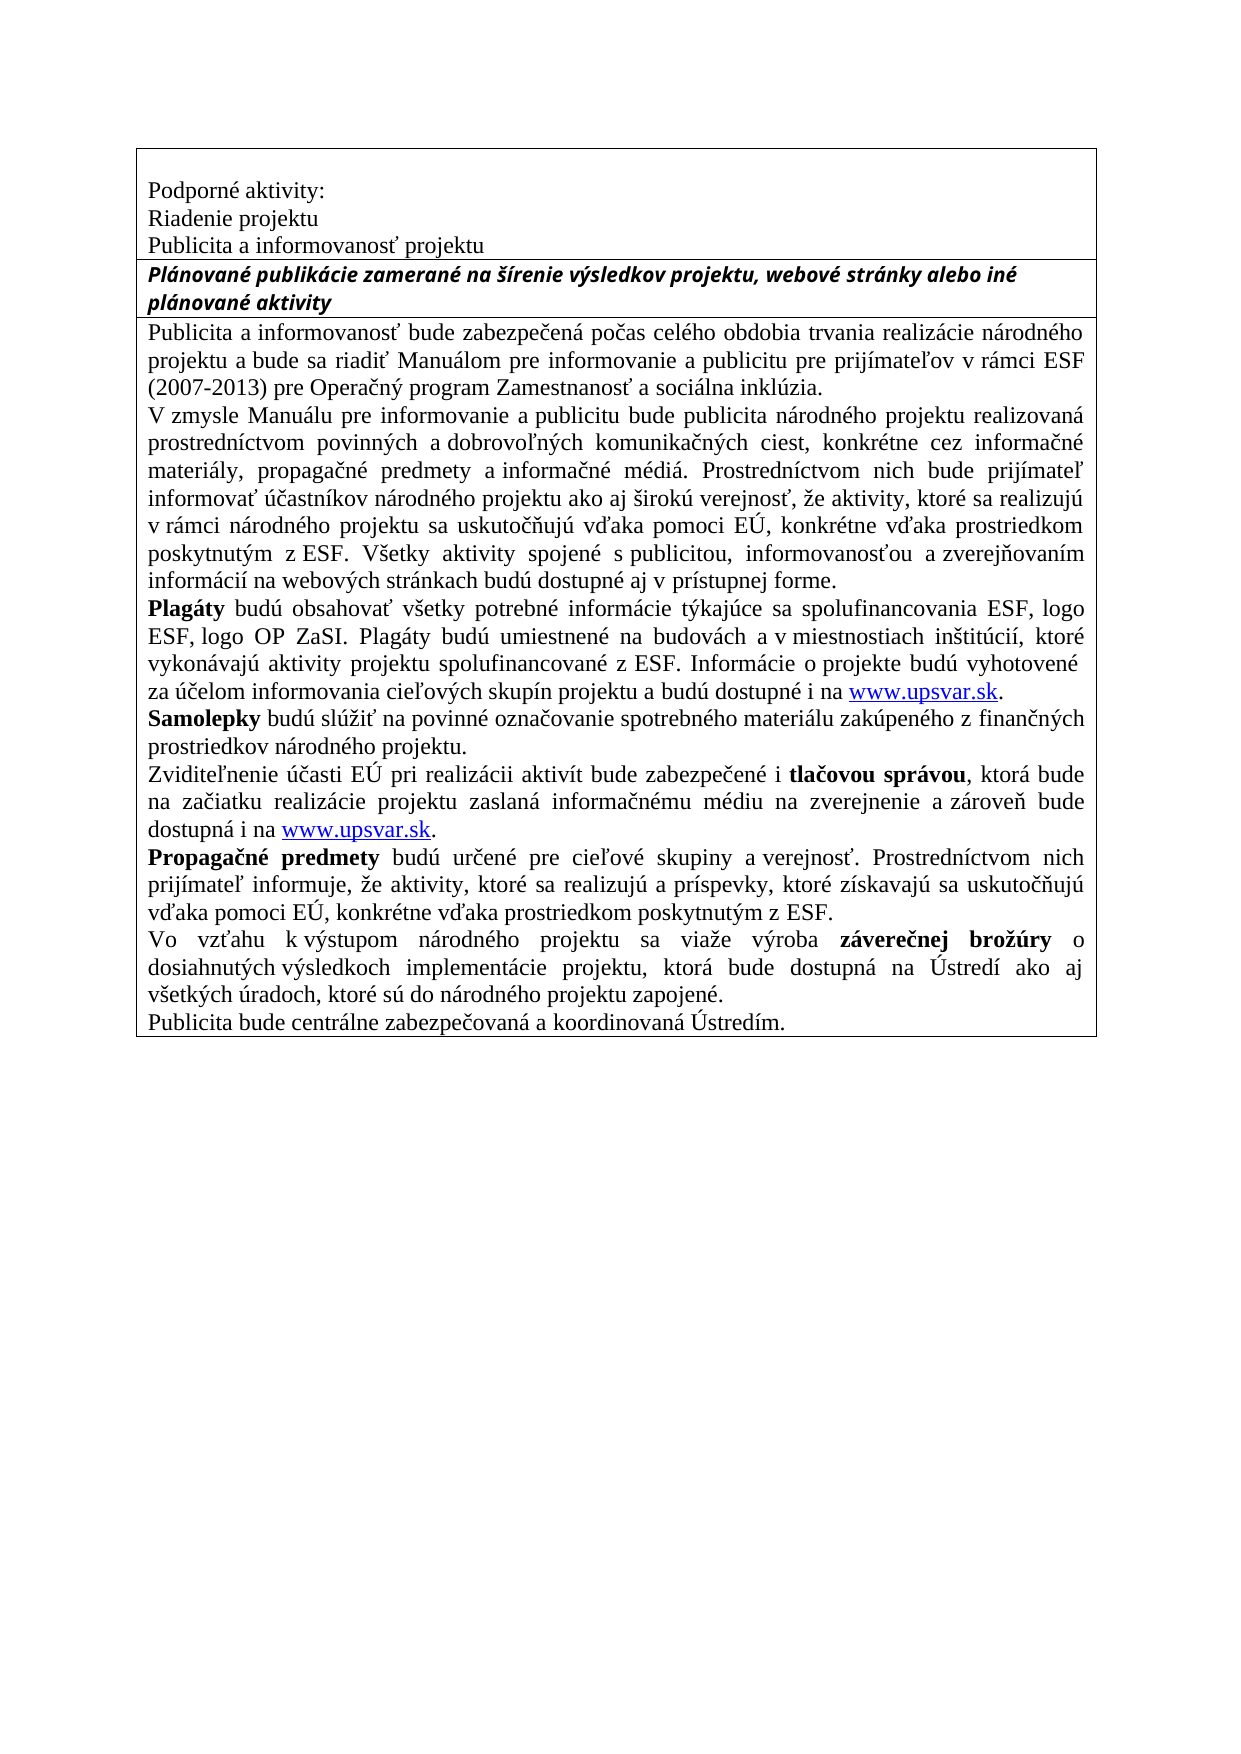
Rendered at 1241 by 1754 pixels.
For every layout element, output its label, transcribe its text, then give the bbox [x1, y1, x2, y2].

table_cell Plánované publikácie zamerané na šírenie výsledkov projektu, webové stránky alebo iné plánované aktivity [137, 260, 1096, 317]
table_cell Publicita a informovanosť bude zabezpečená počas celého obdobia trvania realizácie národného projektu a bude sa riadiť Manuálom pre informovanie a publicitu pre prijímateľov v rámci ESF (2007-2013) pre Operačný program Zamestnanosť a sociálna inklúzia. V zmysle Manuálu pre informovanie a publicitu bude publicita národného projektu realizovaná prostredníctvom povinných a dobrovoľných komunikačných ciest, konkrétne cez informačné materiály, propagačné predmety a informačné médiá. Prostredníctvom nich bude prijímateľ informovať účastníkov národného projektu ako aj širokú verejnosť, že aktivity, ktoré sa realizujú v rámci národného projektu sa uskutočňujú vďaka pomoci EÚ, konkrétne vďaka prostriedkom poskytnutým z ESF. Všetky aktivity spojené s publicitou, informovanosťou a zverejňovaním informácií na webových stránkach budú dostupné aj v prístupnej forme. Plagáty budú obsahovať všetky potrebné informácie týkajúce sa spolufinancovania ESF, logo ESF, logo OP ZaSI. Plagáty budú umiestnené na budovách a v miestnostiach inštitúcií, ktoré vykonávajú aktivity projektu spolufinancované z ESF. Informácie o projekte budú vyhotovené za účelom informovania cieľových skupín projektu a budú dostupné i na www.upsvar.sk. Samolepky budú slúžiť na povinné označovanie spotrebného materiálu zakúpeného z finančných prostriedkov národného projektu. Zviditeľnenie účasti EÚ pri realizácii aktivít bude zabezpečené i tlačovou správou, ktorá bude na začiatku realizácie projektu zaslaná informačnému médiu na zverejnenie a zároveň bude dostupná i na www.upsvar.sk. Propagačné predmety budú určené pre cieľové skupiny a verejnosť. Prostredníctvom nich prijímateľ informuje, že aktivity, ktoré sa realizujú a príspevky, ktoré získavajú sa uskutočňujú vďaka pomoci EÚ, konkrétne vďaka prostriedkom poskytnutým z ESF. Vo vzťahu k výstupom národného projektu sa viaže výroba záverečnej brožúry o dosiahnutých výsledkoch implementácie projektu, ktorá bude dostupná na Ústredí ako aj všetkých úradoch, ktoré sú do národného projektu zapojené. Publicita bude centrálne zabezpečovaná a koordinovaná Ústredím. [137, 318, 1096, 1036]
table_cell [137, 149, 1096, 259]
